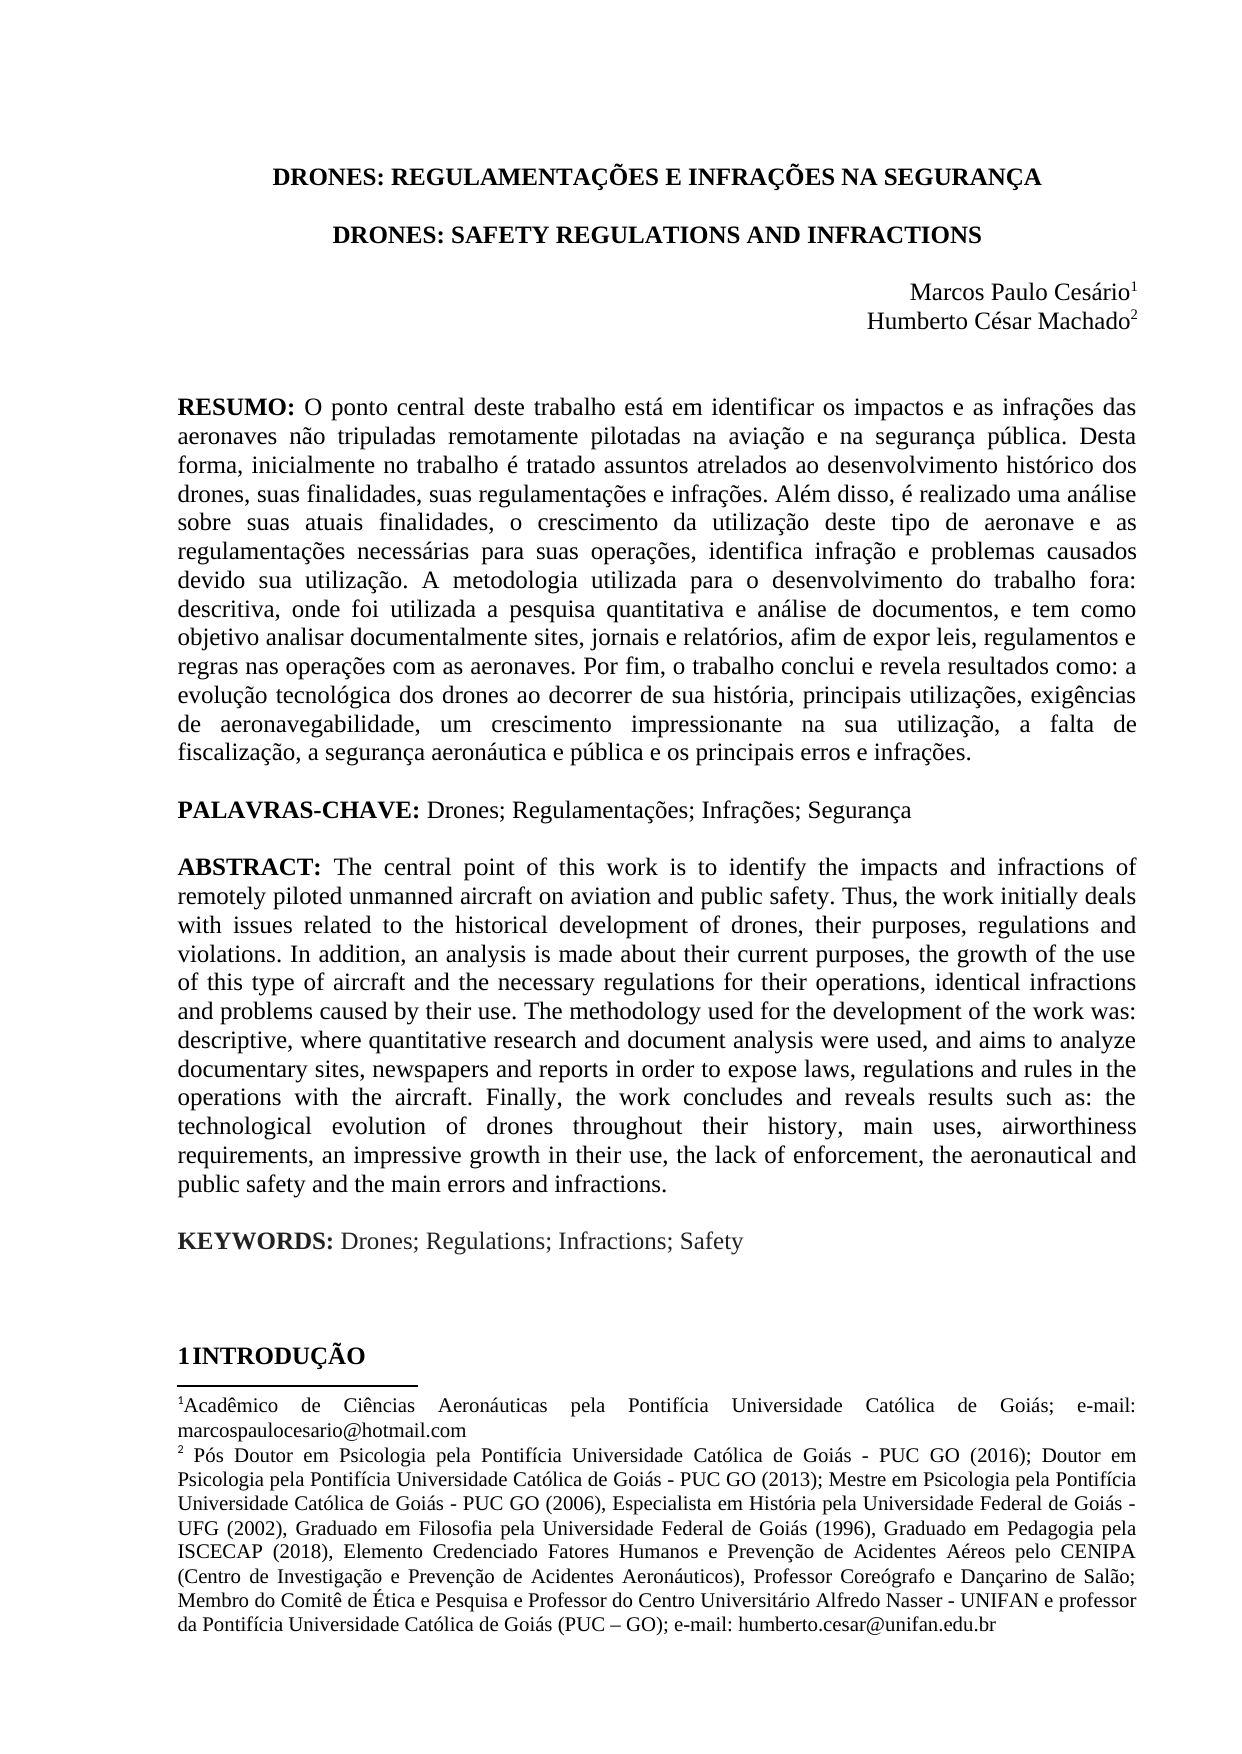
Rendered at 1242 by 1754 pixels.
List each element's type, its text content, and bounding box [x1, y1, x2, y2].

text KEYWORDS: Drones; Regulations; Infractions; Safety [177, 1226, 1137, 1255]
text PALAVRAS-CHAVE: Drones; Regulamentações; Infrações; Segurança [177, 795, 1137, 824]
text ABSTRACT: The central point of this work is to identify the impacts and infractions of remotely piloted unmanned aircraft on aviation and public safety. Thus, the work initially deals with issues related to the historical development of drones, their purposes, regulations and violations. In addition, an analysis is made about their current purposes, the growth of the use of this type of aircraft and the necessary regulations for their operations, identical infractions and problems caused by their use. The methodology used for the development of the work was: descriptive, where quantitative research and document analysis were used, and aims to analyze documentary sites, newspapers and reports in order to expose laws, regulations and rules in the operations with the aircraft. Finally, the work concludes and reveals results such as: the technological evolution of drones throughout their history, main uses, airworthiness requirements, an impressive growth in their use, the lack of enforcement, the aeronautical and public safety and the main errors and infractions. [177, 852, 1137, 1197]
text DRONES: REGULAMENTAÇÕES E INFRAÇÕES NA SEGURANÇA [177, 162, 1137, 191]
text RESUMO: O ponto central deste trabalho está em identificar os impactos e as infrações das aeronaves não tripuladas remotamente pilotadas na aviação e na segurança pública. Desta forma, inicialmente no trabalho é tratado assuntos atrelados ao desenvolvimento histórico dos drones, suas finalidades, suas regulamentações e infrações. Além disso, é realizado uma análise sobre suas atuais finalidades, o crescimento da utilização deste tipo de aeronave e as regulamentações necessárias para suas operações, identifica infração e problemas causados devido sua utilização. A metodologia utilizada para o desenvolvimento do trabalho fora: descritiva, onde foi utilizada a pesquisa quantitativa e análise de documentos, e tem como objetivo analisar documentalmente sites, jornais e relatórios, afim de expor leis, regulamentos e regras nas operações com as aeronaves. Por fim, o trabalho conclui e revela resultados como: a evolução tecnológica dos drones ao decorrer de sua história, principais utilizações, exigências de aeronavegabilidade, um crescimento impressionante na sua utilização, a falta de fiscalização, a segurança aeronáutica e pública e os principais erros e infrações. [177, 392, 1137, 766]
text DRONES: SAFETY REGULATIONS AND INFRACTIONS [177, 220, 1137, 249]
text Humberto César Machado [767, 306, 1137, 335]
list INTRODUÇÃO [177, 1341, 1137, 1370]
text Marcos Paulo Cesário [767, 277, 1137, 306]
